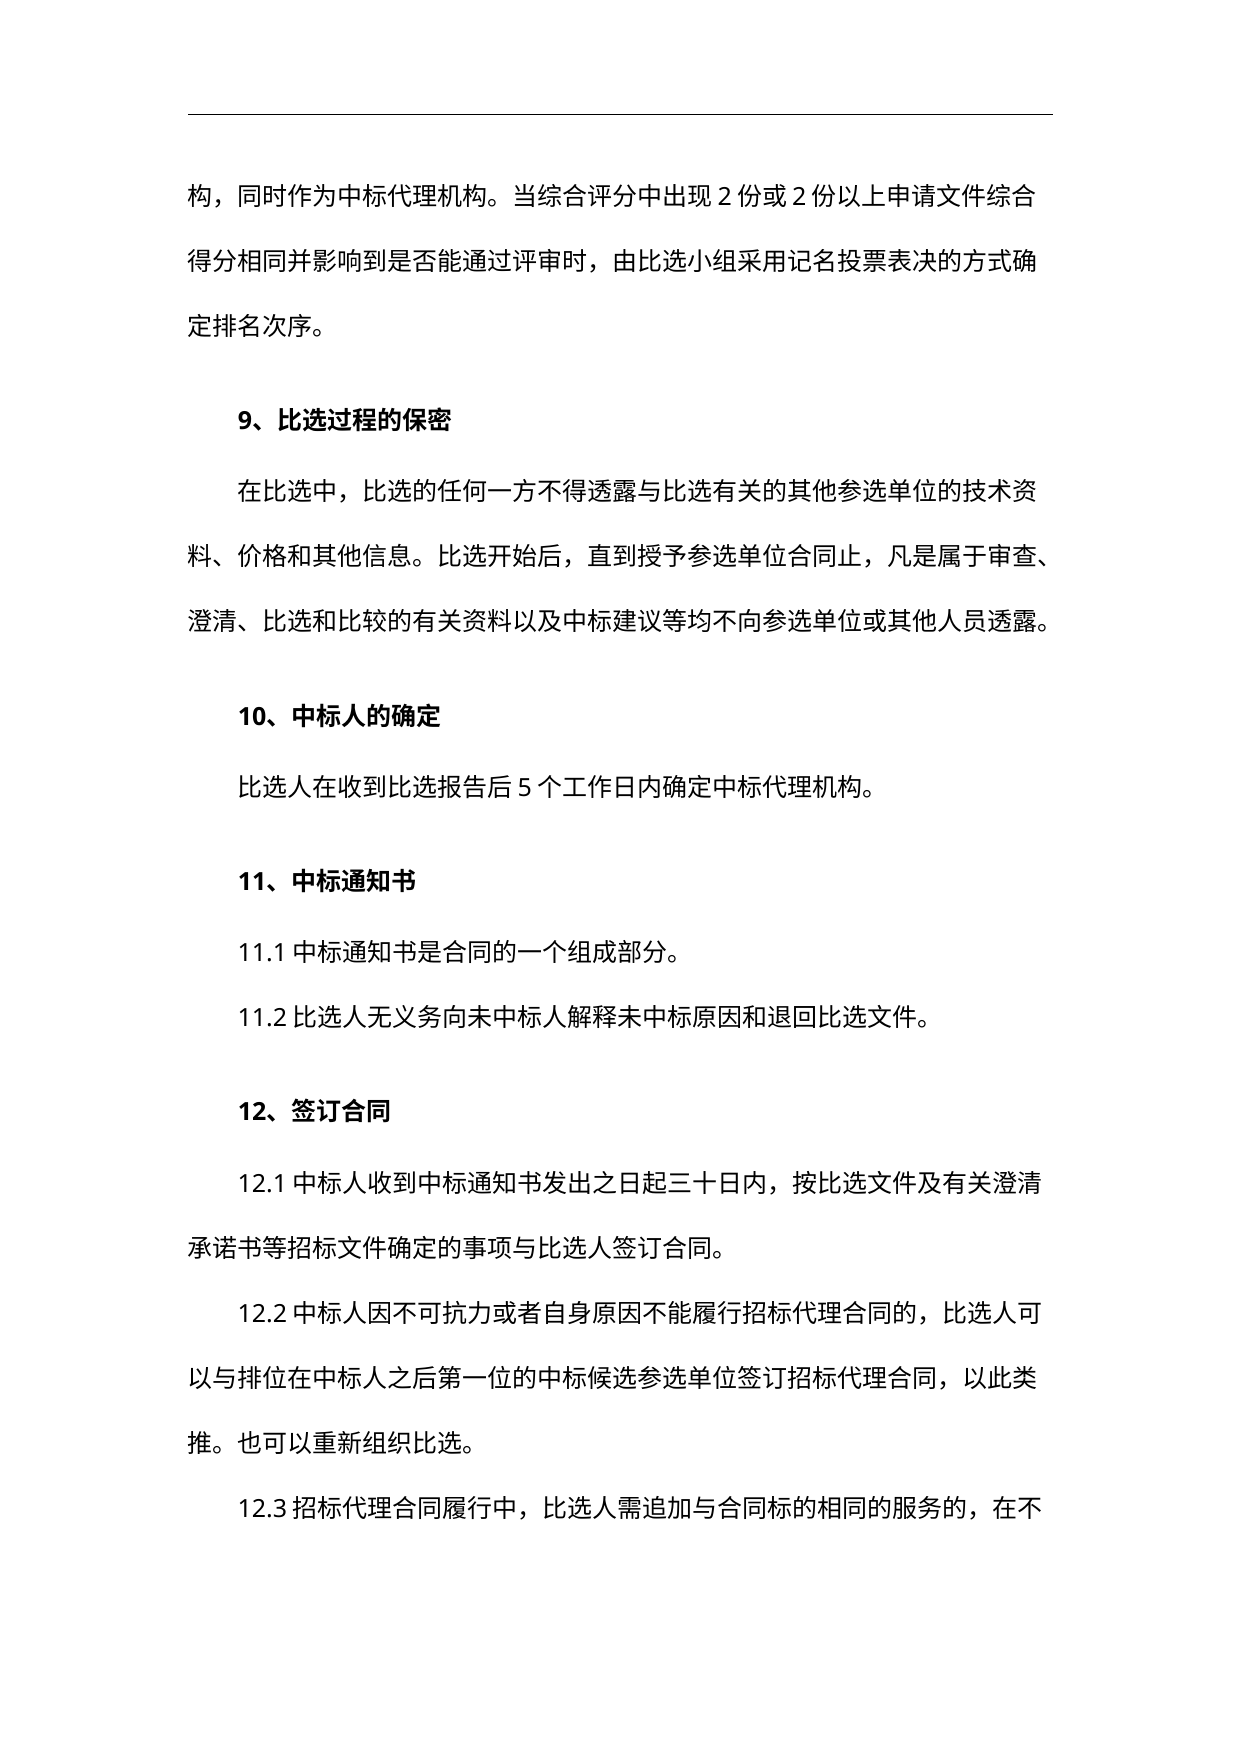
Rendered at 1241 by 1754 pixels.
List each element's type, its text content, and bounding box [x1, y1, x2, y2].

text 在比选中，比选的任何一方不得透露与比选有关的其他参选单位的技术资料、价格和其他信息。比选开始后，直到授予参选单位合同止，凡是属于审查、澄清、比选和比较的有关资料以及中标建议等均不向参选单位或其他人员透露。 [187, 457, 1053, 652]
text 11.2比选人无义务向未中标人解释未中标原因和退回比选文件。 [187, 983, 1053, 1048]
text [187, 162, 1053, 357]
text 12、签订合同 [187, 1077, 1053, 1142]
text 比选人在收到比选报告后5个工作日内确定中标代理机构。 [187, 753, 1053, 818]
text 9、比选过程的保密 [187, 386, 1053, 451]
text 11.1中标通知书是合同的一个组成部分。 [187, 918, 1053, 983]
text 11、中标通知书 [187, 847, 1053, 912]
text 12.2中标人因不可抗力或者自身原因不能履行招标代理合同的，比选人可以与排位在中标人之后第一位的中标候选参选单位签订招标代理合同，以此类推。也可以重新组织比选。 [187, 1279, 1053, 1474]
text 10、中标人的确定 [187, 682, 1053, 747]
text 12.1中标人收到中标通知书发出之日起三十日内，按比选文件及有关澄清承诺书等招标文件确定的事项与比选人签订合同。 [187, 1149, 1053, 1279]
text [187, 1474, 1053, 1539]
